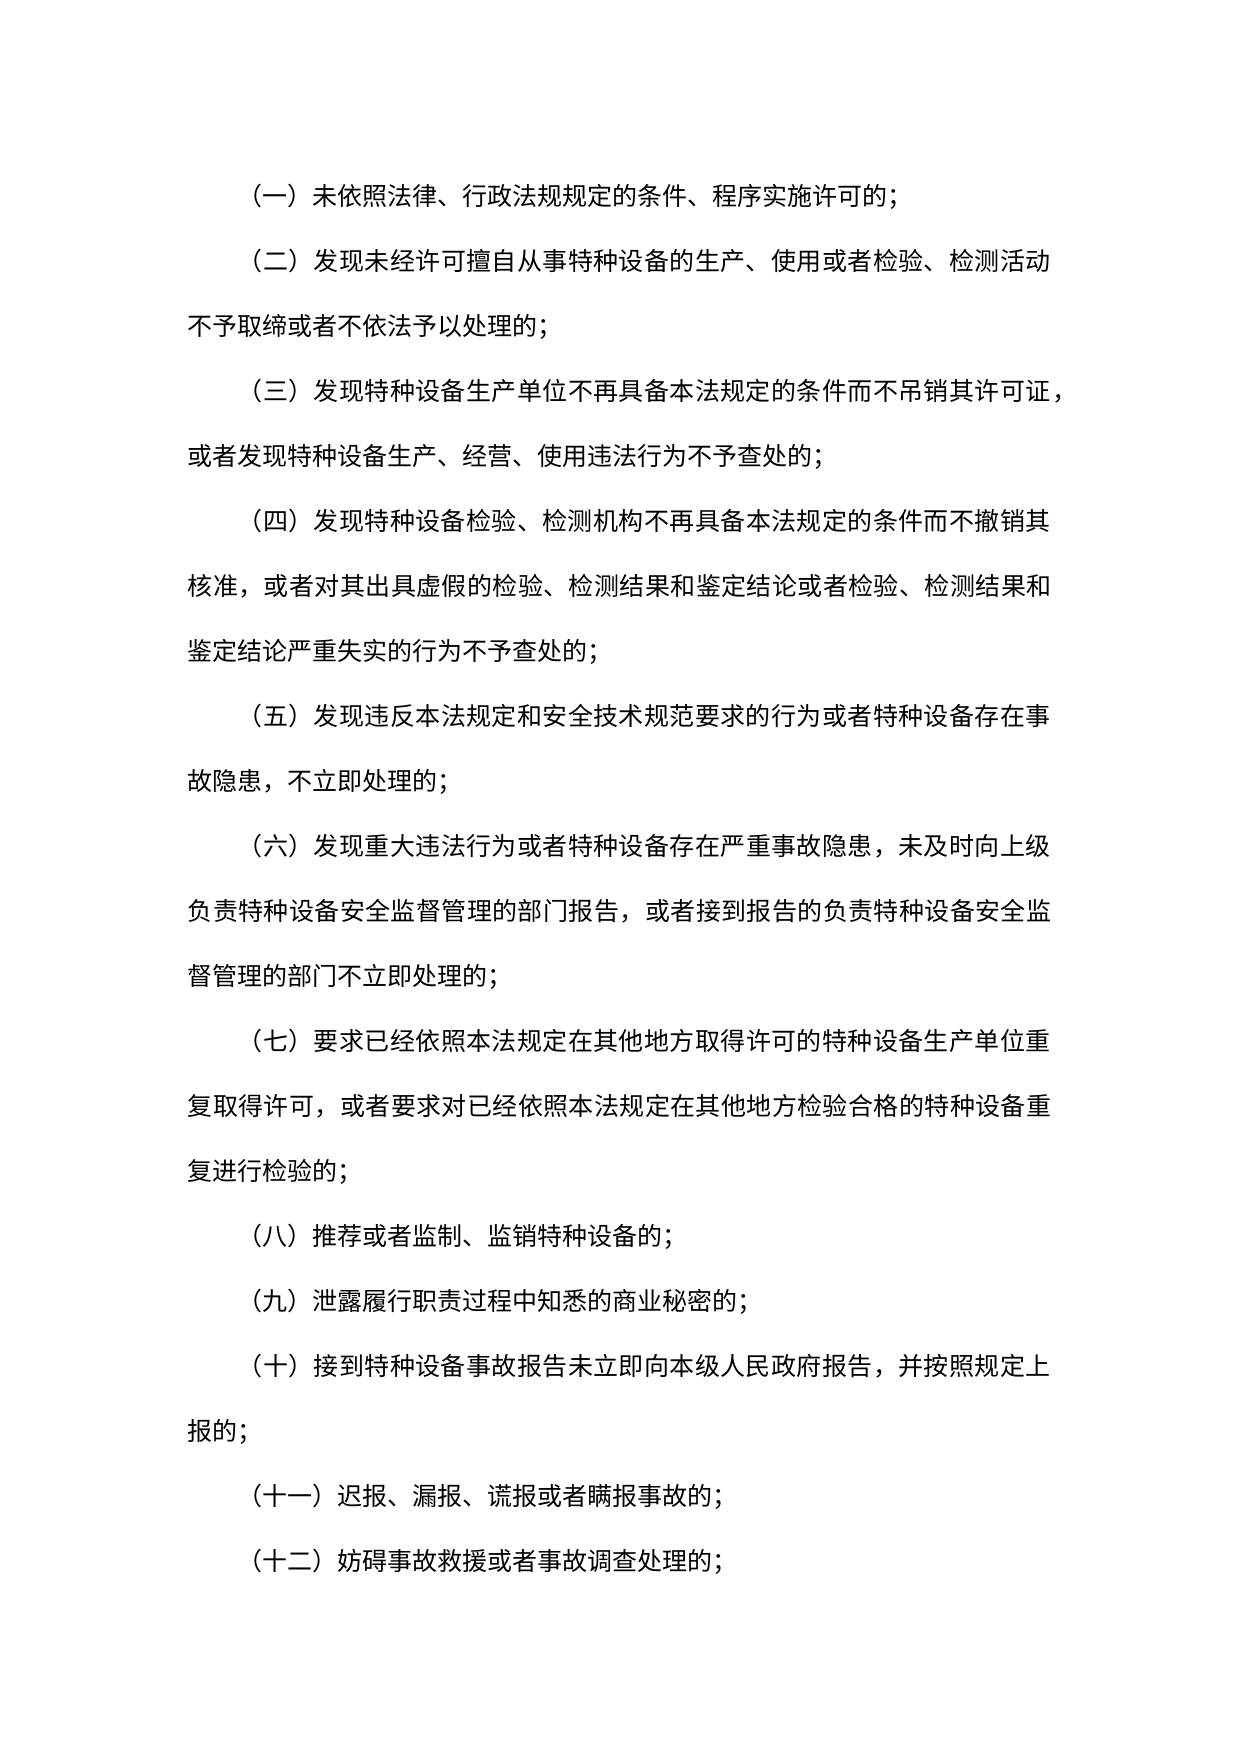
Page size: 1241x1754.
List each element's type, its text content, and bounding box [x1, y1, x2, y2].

text （八）推荐或者监制、监销特种设备的； [187, 1202, 1053, 1267]
text （二）发现未经许可擅自从事特种设备的生产、使用或者检验、检测活动不予取缔或者不依法予以处理的； [187, 227, 1053, 357]
text （五）发现违反本法规定和安全技术规范要求的行为或者特种设备存在事故隐患，不立即处理的； [187, 682, 1053, 812]
text （七）要求已经依照本法规定在其他地方取得许可的特种设备生产单位重复取得许可，或者要求对已经依照本法规定在其他地方检验合格的特种设备重复进行检验的； [187, 1007, 1053, 1202]
text （十二）妨碍事故救援或者事故调查处理的； [187, 1527, 1053, 1592]
text （一）未依照法律、行政法规规定的条件、程序实施许可的； [187, 162, 1053, 227]
text （三）发现特种设备生产单位不再具备本法规定的条件而不吊销其许可证，或者发现特种设备生产、经营、使用违法行为不予查处的； [187, 357, 1053, 487]
text （六）发现重大违法行为或者特种设备存在严重事故隐患，未及时向上级负责特种设备安全监督管理的部门报告，或者接到报告的负责特种设备安全监督管理的部门不立即处理的； [187, 812, 1053, 1007]
text （四）发现特种设备检验、检测机构不再具备本法规定的条件而不撤销其核准，或者对其出具虚假的检验、检测结果和鉴定结论或者检验、检测结果和鉴定结论严重失实的行为不予查处的； [187, 487, 1053, 682]
text （九）泄露履行职责过程中知悉的商业秘密的； [187, 1267, 1053, 1332]
text （十）接到特种设备事故报告未立即向本级人民政府报告，并按照规定上报的； [187, 1332, 1053, 1462]
text （十一）迟报、漏报、谎报或者瞒报事故的； [187, 1462, 1053, 1527]
